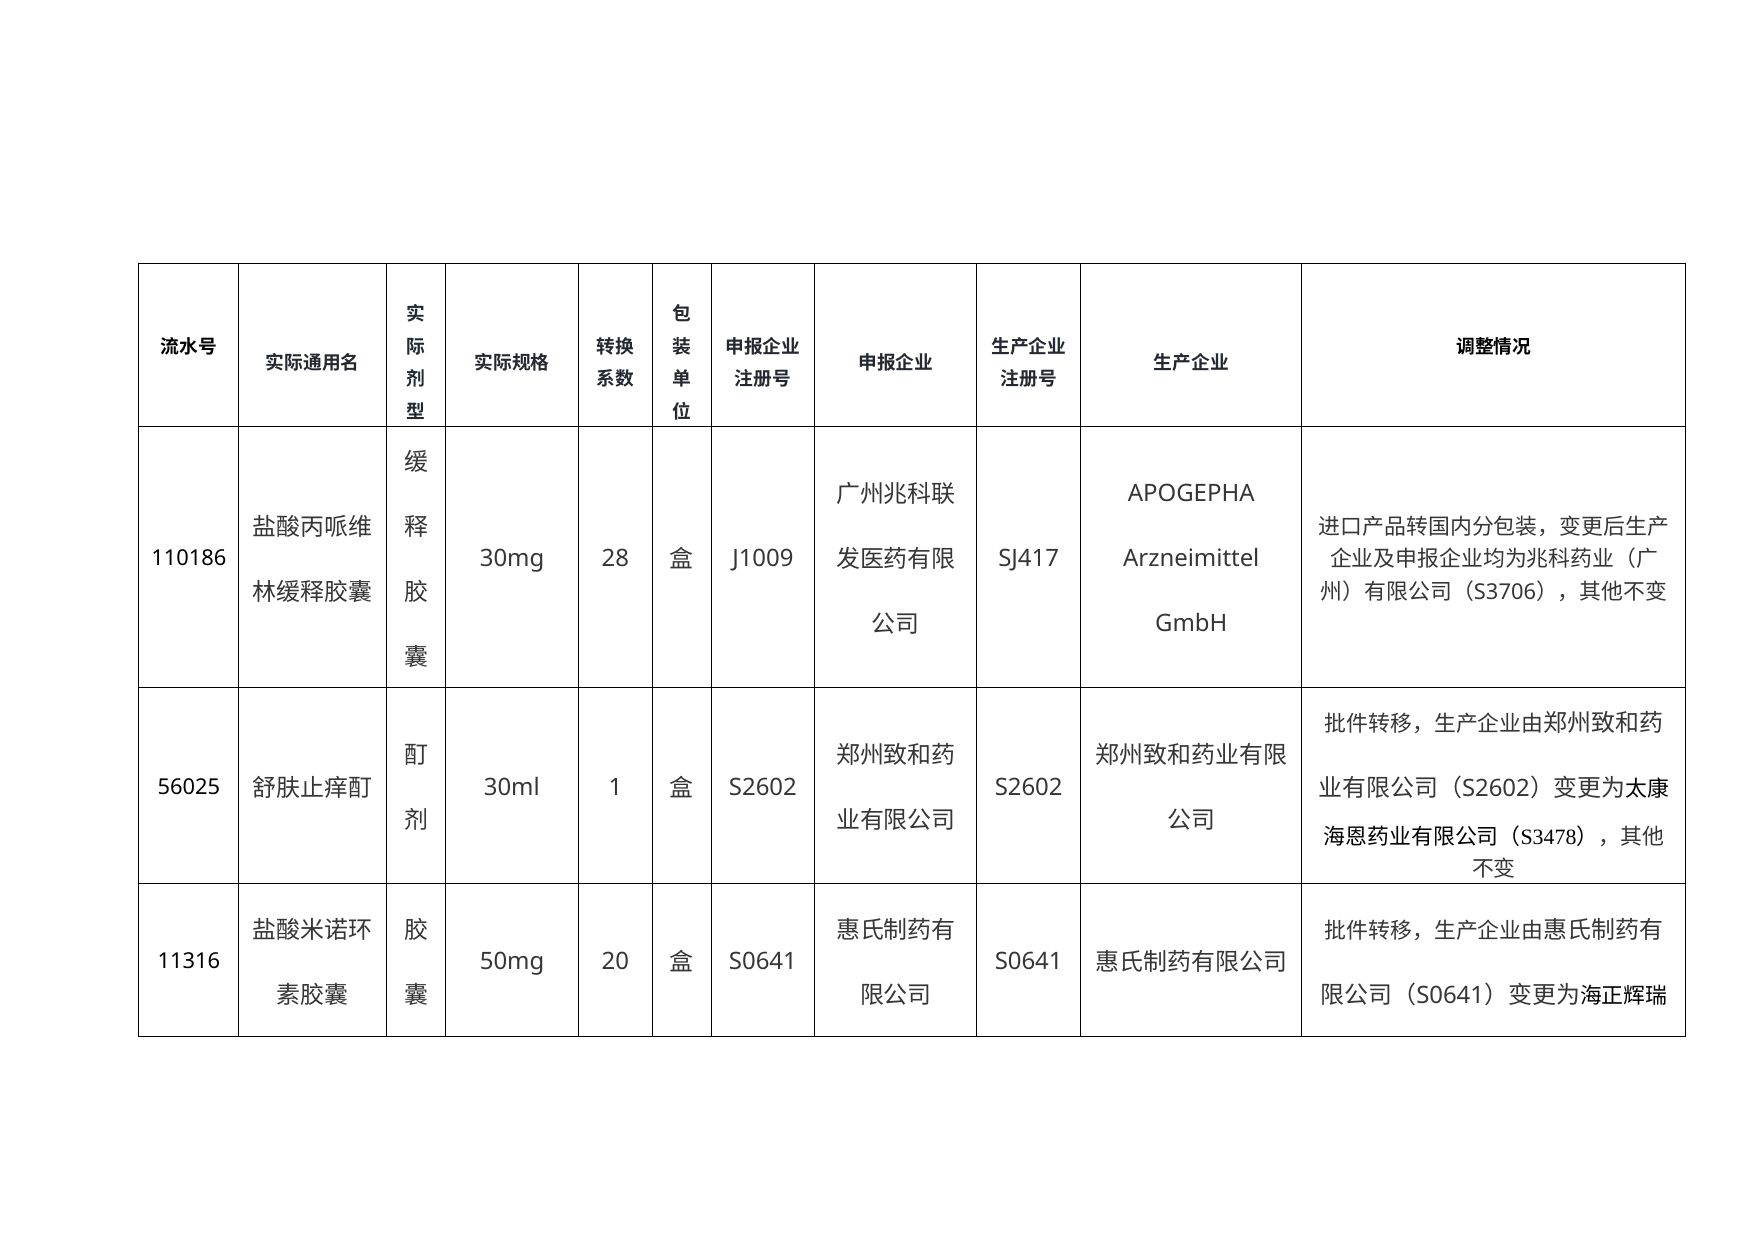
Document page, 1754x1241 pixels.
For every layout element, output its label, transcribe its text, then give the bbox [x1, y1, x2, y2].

table_cell S2602 [977, 688, 1080, 883]
table_header 申报企业 [815, 264, 976, 426]
table_cell S0641 [712, 884, 814, 1036]
table_cell 进口产品转国内分包装，变更后生产企业及申报企业均为兆科药业（广州）有限公司（S3706），其他不变 [1302, 427, 1685, 687]
table_header 转换系数 [579, 264, 652, 426]
table_header 实际剂型 [387, 264, 445, 426]
table_cell 盒 [653, 688, 711, 883]
table_cell 20 [579, 884, 652, 1036]
table_header 流水号 [139, 264, 238, 426]
table_cell 盒 [653, 884, 711, 1036]
table_header 包装单位 [653, 264, 711, 426]
table_cell 惠氏制药有限公司 [1081, 884, 1301, 1036]
table_cell SJ417 [977, 427, 1080, 687]
table_header 申报企业注册号 [712, 264, 814, 426]
table_header 生产企业注册号 [977, 264, 1080, 426]
table_cell 舒肤止痒酊 [239, 688, 386, 883]
table_cell 56025 [139, 688, 238, 883]
table_cell 30ml [446, 688, 578, 883]
table_cell 盐酸米诺环素胶囊 [239, 884, 386, 1036]
table_cell 盒 [653, 427, 711, 687]
table_cell 缓释胶囊 [387, 427, 445, 687]
table_cell S2602 [712, 688, 814, 883]
table_cell APOGEPHA Arzneimittel GmbH [1081, 427, 1301, 687]
table_cell 30mg [446, 427, 578, 687]
table_cell 酊剂 [387, 688, 445, 883]
table_cell J1009 [712, 427, 814, 687]
table_cell 批件转移，生产企业由郑州致和药业有限公司（S2602）变更为太康海恩药业有限公司（S3478），其他不变 [1302, 688, 1685, 883]
table_cell S0641 [977, 884, 1080, 1036]
table_cell 28 [579, 427, 652, 687]
table_cell 广州兆科联发医药有限公司 [815, 427, 976, 687]
table_header 生产企业 [1081, 264, 1301, 426]
table_cell 50mg [446, 884, 578, 1036]
table_cell 110186 [139, 427, 238, 687]
table_cell 郑州致和药业有限公司 [815, 688, 976, 883]
table_cell 胶囊剂 [387, 884, 445, 1036]
table_cell 郑州致和药业有限公司 [1081, 688, 1301, 883]
table_cell 11316 [139, 884, 238, 1036]
table_header 实际规格 [446, 264, 578, 426]
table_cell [1302, 884, 1685, 1036]
table_cell 1 [579, 688, 652, 883]
table_header 实际通用名 [239, 264, 386, 426]
table_header 调整情况 [1302, 264, 1685, 426]
table_cell 惠氏制药有限公司 [815, 884, 976, 1036]
table_cell 盐酸丙哌维林缓释胶囊 [239, 427, 386, 687]
